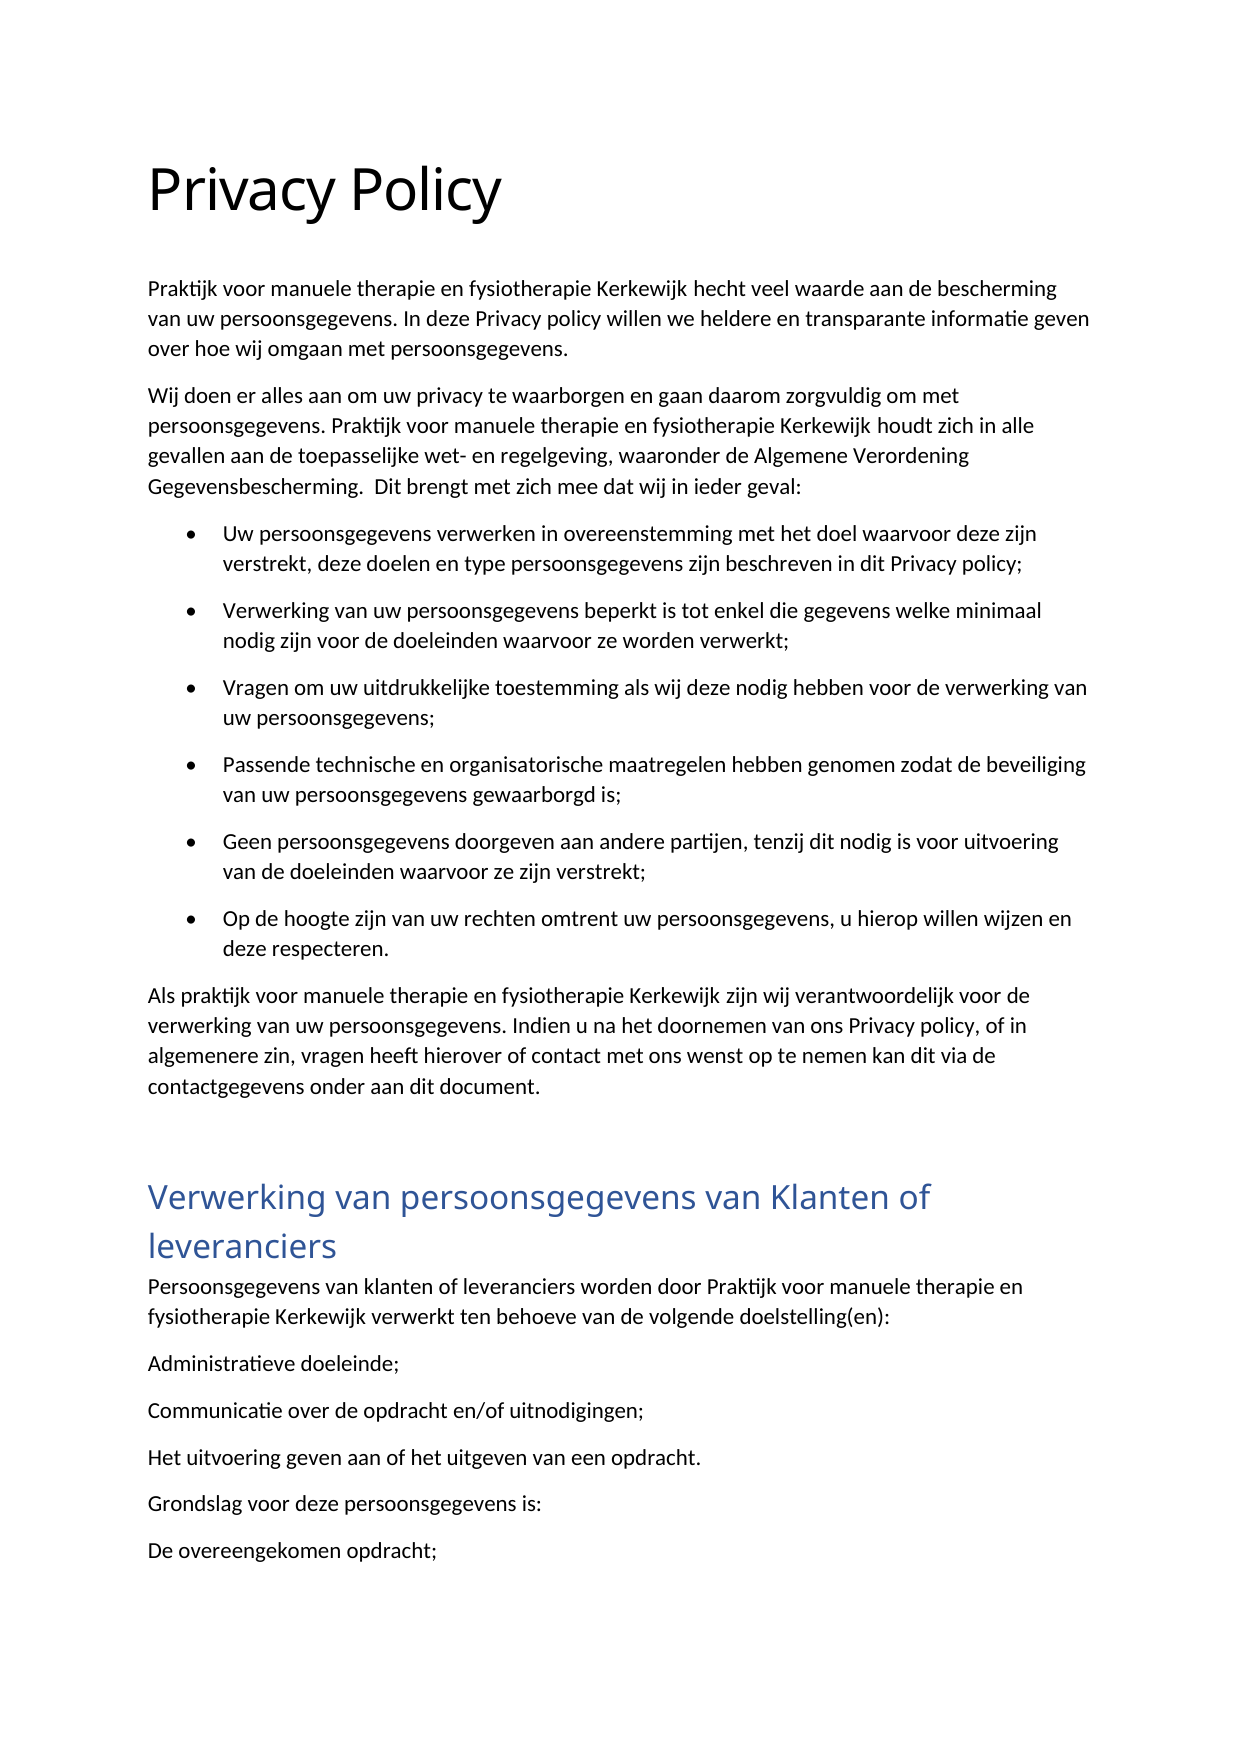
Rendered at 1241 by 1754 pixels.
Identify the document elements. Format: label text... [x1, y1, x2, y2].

text Praktijk voor manuele therapie en fysiotherapie Kerkewijk hecht veel waarde aan de bescherming van uw persoonsgegevens. In deze Privacy policy willen we heldere en transparante informatie geven over hoe wij omgaan met persoonsgegevens. [148, 274, 1093, 362]
text Wij doen er alles aan om uw privacy te waarborgen en gaan daarom zorgvuldig om met persoonsgegevens. Praktijk voor manuele therapie en fysiotherapie Kerkewijk houdt zich in alle gevallen aan de toepasselijke wet- en regelgeving, waaronder de Algemene Verordening Gegevensbescherming. Dit brengt met zich mee dat wij in ieder geval: [148, 381, 1093, 500]
text Grondslag voor deze persoonsgegevens is: [148, 1489, 1093, 1518]
text Verwerking van persoonsgegevens van Klanten of leveranciers [148, 1174, 1093, 1268]
list Vragen om uw uitdrukkelijke toestemming als wij deze nodig hebben voor de verwerking van uw persoonsgegevens; [185, 673, 1093, 731]
list Uw persoonsgegevens verwerken in overeenstemming met het doel waarvoor deze zijn verstrekt, deze doelen en type persoonsgegevens zijn beschreven in dit Privacy policy; [185, 519, 1093, 577]
text Als praktijk voor manuele therapie en fysiotherapie Kerkewijk zijn wij verantwoordelijk voor de verwerking van uw persoonsgegevens. Indien u na het doornemen van ons Privacy policy, of in algemenere zin, vragen heeft hierover of contact met ons wenst op te nemen kan dit via de contactgegevens onder aan dit document. [148, 981, 1093, 1100]
text Privacy Policy [148, 148, 1093, 227]
list Op de hoogte zijn van uw rechten omtrent uw persoonsgegevens, u hierop willen wijzen en deze respecteren. [185, 904, 1093, 962]
list Passende technische en organisatorische maatregelen hebben genomen zodat de beveiliging van uw persoonsgegevens gewaarborgd is; [185, 750, 1093, 808]
list Verwerking van uw persoonsgegevens beperkt is tot enkel die gegevens welke minimaal nodig zijn voor de doeleinden waarvoor ze worden verwerkt; [185, 596, 1093, 654]
text Persoonsgegevens van klanten of leveranciers worden door Praktijk voor manuele therapie en fysiotherapie Kerkewijk verwerkt ten behoeve van de volgende doelstelling(en): [148, 1272, 1093, 1330]
text Het uitvoering geven aan of het uitgeven van een opdracht. [148, 1443, 1093, 1471]
text Communicatie over de opdracht en/of uitnodigingen; [148, 1396, 1093, 1424]
text Administratieve doeleinde; [148, 1349, 1093, 1377]
text De overeengekomen opdracht; [148, 1536, 1093, 1564]
list Geen persoonsgegevens doorgeven aan andere partijen, tenzij dit nodig is voor uitvoering van de doeleinden waarvoor ze zijn verstrekt; [185, 827, 1093, 885]
